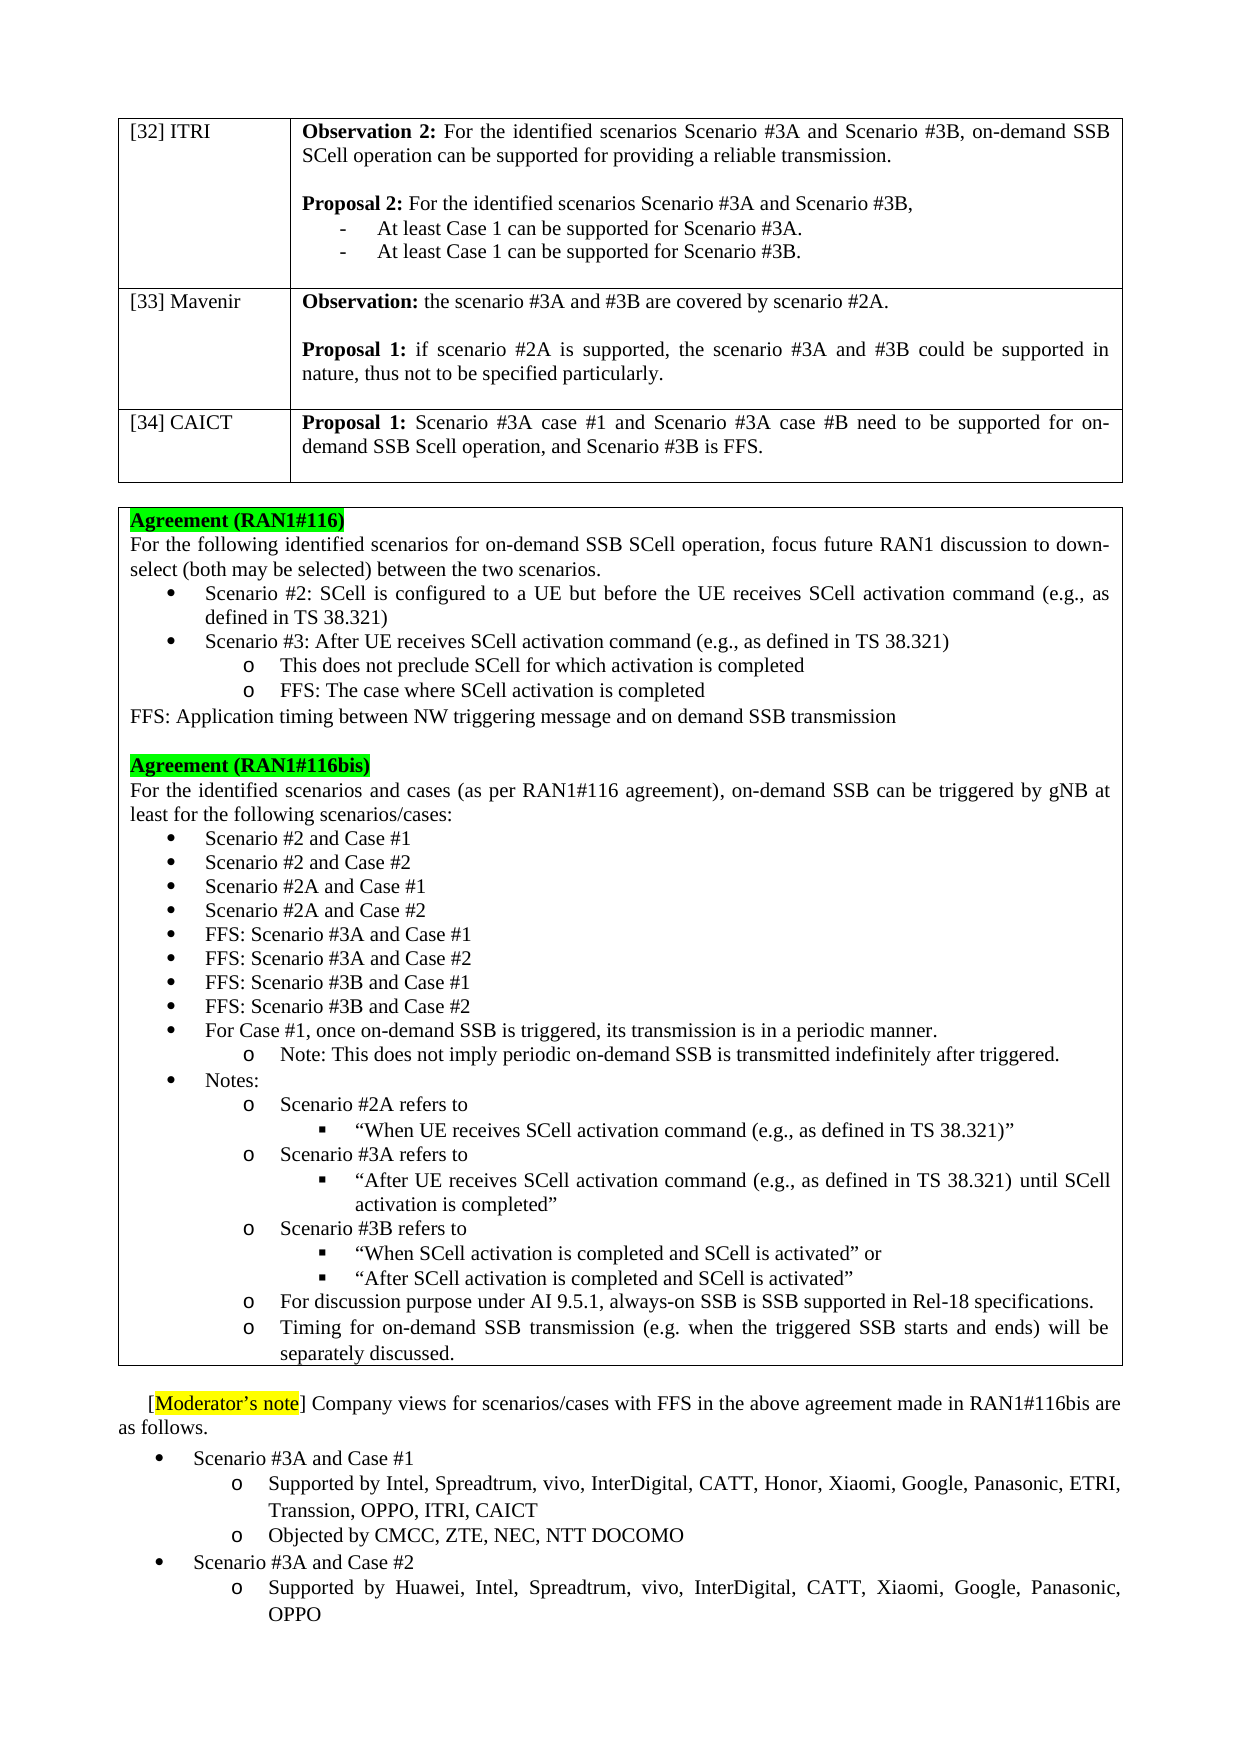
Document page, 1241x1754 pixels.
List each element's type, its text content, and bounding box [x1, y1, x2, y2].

table_cell Observation 2: For the identified scenarios Scenario #3A and Scenario #3B, on-demand SSB SCell operation can be supported for providing a reliable transmission. Proposal 2: For the identified scenarios Scenario #3A and Scenario #3B, At least Case 1 can be supported for Scenario #3A. At least Case 1 can be supported for Scenario #3B. [291, 119, 1122, 288]
table_cell Observation: the scenario #3A and #3B are covered by scenario #2A. Proposal 1: if scenario #2A is supported, the scenario #3A and #3B could be supported in nature, thus not to be specified particularly. [291, 289, 1122, 409]
table_cell [33] Mavenir [119, 289, 290, 409]
list Scenario #3A and Case #2 [156, 1550, 1122, 1574]
list Supported by Huawei, Intel, Spreadtrum, vivo, InterDigital, CATT, Xiaomi, Google, Panasonic, OPPO [231, 1575, 1122, 1626]
subtitle [Moderator’s note] Company views for scenarios/cases with FFS in the above agreement made in RAN1#116bis are as follows. [118, 1391, 1122, 1439]
table_cell [34] CAICT [119, 410, 290, 482]
table_cell Proposal 1: Scenario #3A case #1 and Scenario #3A case #B need to be supported for on-demand SSB Scell operation, and Scenario #3B is FFS. [291, 410, 1122, 482]
table_cell [32] ITRI [119, 119, 290, 288]
list Objected by CMCC, ZTE, NEC, NTT DOCOMO [231, 1523, 1122, 1548]
list Scenario #3A and Case #1 [156, 1445, 1122, 1469]
table_header Agreement (RAN1#116) For the following identified scenarios for on-demand SSB SCell operation, focus future RAN1 discussion to down-select (both may be selected) between the two scenarios. Scenario #2: SCell is configured to a UE but before the UE receives SCell activation command (e.g., as defined in TS 38.321) Scenario #3: After UE receives SCell activation command (e.g., as defined in TS 38.321) This does not preclude SCell for which activation is completed FFS: The case where SCell activation is completed FFS: Application timing between NW triggering message and on demand SSB transmission Agreement (RAN1#116bis) For the identified scenarios and cases (as per RAN1#116 agreement), on-demand SSB can be triggered by gNB at least for the following scenarios/cases: Scenario #2 and Case #1 Scenario #2 and Case #2 Scenario #2A and Case #1 Scenario #2A and Case #2 FFS: Scenario #3A and Case #1 FFS: Scenario #3A and Case #2 FFS: Scenario #3B and Case #1 FFS: Scenario #3B and Case #2 For Case #1, once on-demand SSB is triggered, its transmission is in a periodic manner. Note: This does not imply periodic on-demand SSB is transmitted indefinitely after triggered. Notes: Scenario #2A refers to “When UE receives SCell activation command (e.g., as defined in TS 38.321)” Scenario #3A refers to “After UE receives SCell activation command (e.g., as defined in TS 38.321) until SCell activation is completed” Scenario #3B refers to “When SCell activation is completed and SCell is activated” or “After SCell activation is completed and SCell is activated” For discussion purpose under AI 9.5.1, always-on SSB is SSB supported in Rel-18 specifications. Timing for on-demand SSB transmission (e.g. when the triggered SSB starts and ends) will be separately discussed. [119, 508, 1122, 1365]
list Supported by Intel, Spreadtrum, vivo, InterDigital, CATT, Honor, Xiaomi, Google, Panasonic, ETRI, Transsion, OPPO, ITRI, CAICT [231, 1471, 1122, 1522]
